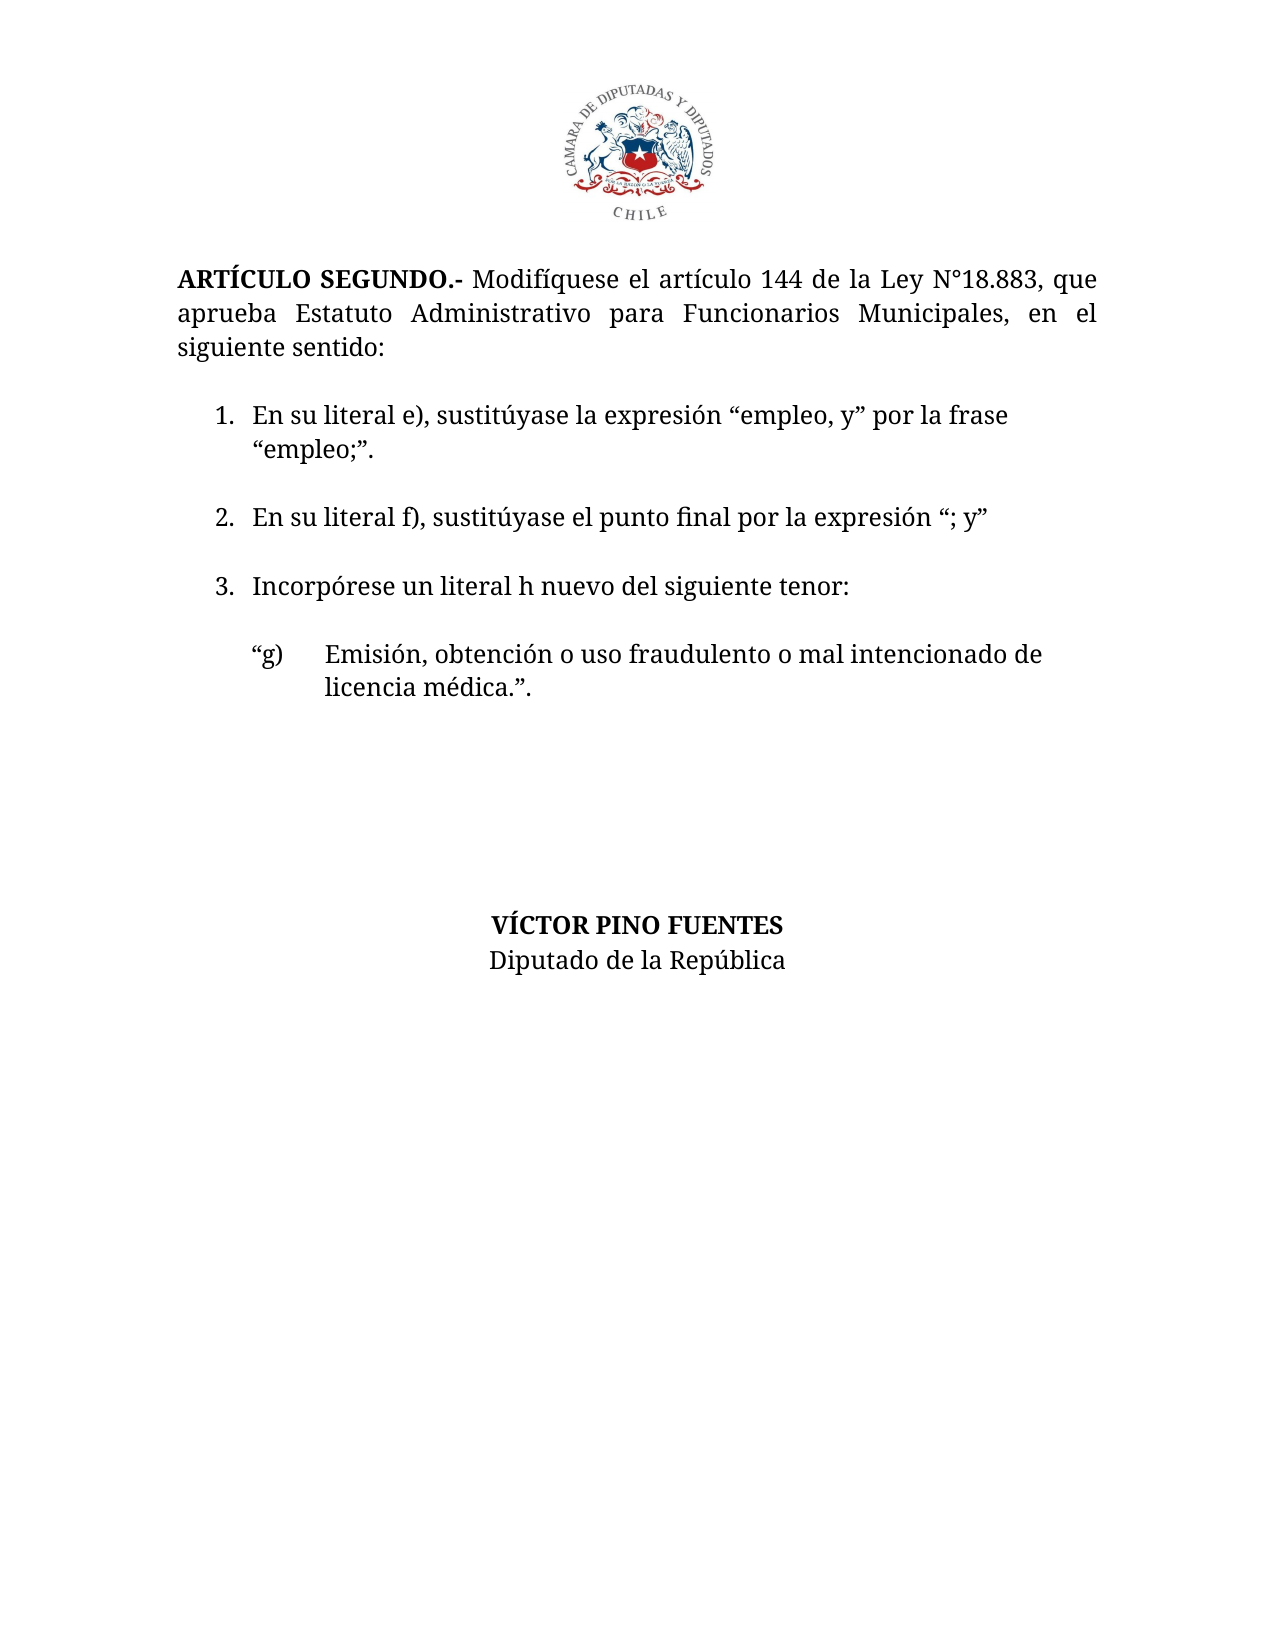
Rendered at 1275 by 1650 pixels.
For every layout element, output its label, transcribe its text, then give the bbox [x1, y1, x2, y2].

text Diputado de la República [150, 942, 1125, 976]
list En su literal f), sustitúyase el punto ﬁnal por la expresión “; y” [214, 500, 1125, 534]
picture [562, 83, 716, 222]
text “g) Emisión, obtención o uso fraudulento o mal intencionado de licencia médica.”. [251, 637, 1098, 703]
text ARTÍCULO SEGUNDO.- Modifíquese el artículo 144 de la Ley N°18.883, que aprueba Estatuto Administrativo para Funcionarios Municipales, en el siguiente sentido: [177, 262, 1098, 364]
list En su literal e), sustitúyase la expresión “empleo, y” por la frase “empleo;”. [214, 398, 1125, 466]
subtitle VÍCTOR PINO FUENTES [150, 908, 1125, 942]
list Incorpórese un literal h nuevo del siguiente tenor: [214, 568, 1125, 602]
